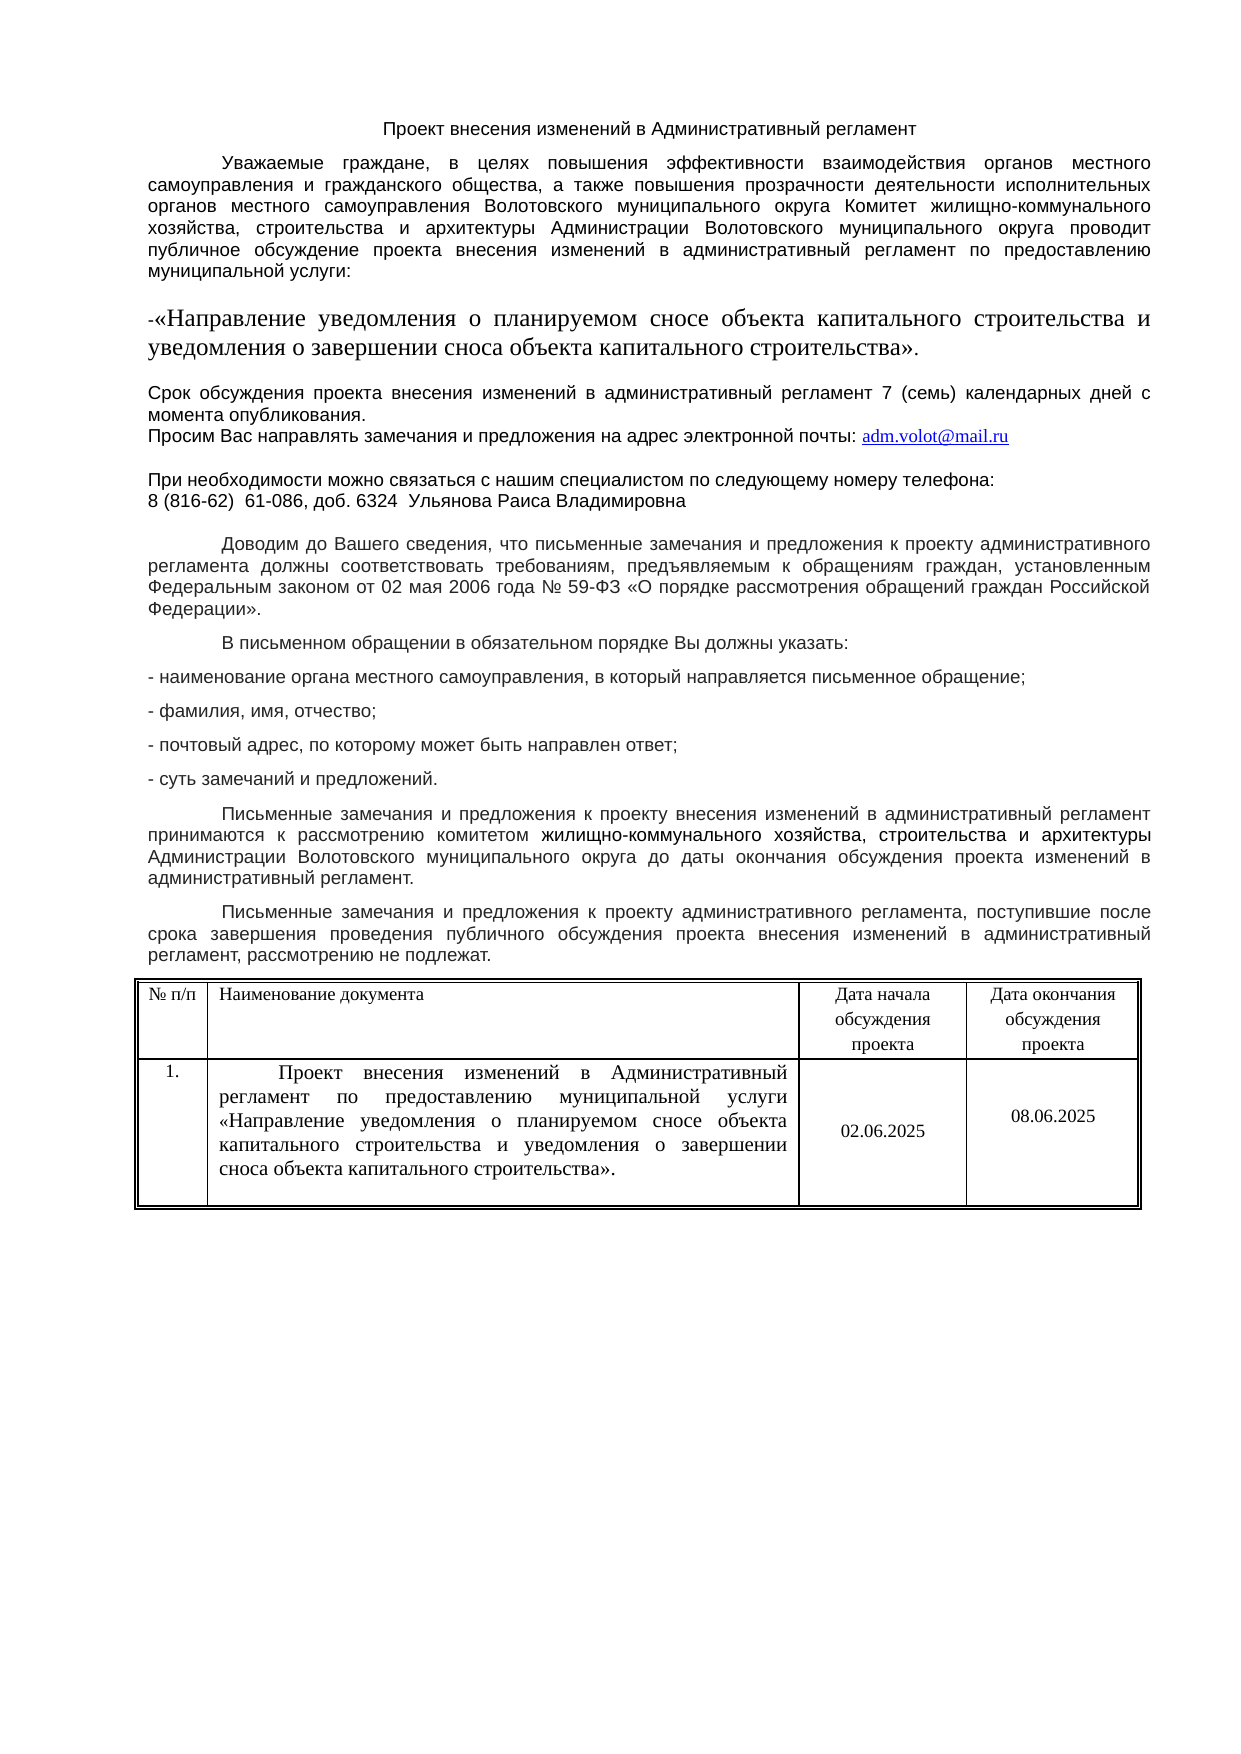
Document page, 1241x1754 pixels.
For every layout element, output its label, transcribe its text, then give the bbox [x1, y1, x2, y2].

text Письменные замечания и предложения к проекту внесения изменений в административный регламент принимаются к рассмотрению комитетом жилищно-коммунального хозяйства, строительства и архитектуры Администрации Волотовского муниципального округа до даты окончания обсуждения проекта изменений в административный регламент. [148, 802, 1152, 888]
table_header Дата начала обсуждения проекта [800, 983, 966, 1058]
text Письменные замечания и предложения к проекту административного регламента, поступившие после срока завершения проведения публичного обсуждения проекта внесения изменений в административный регламент, рассмотрению не подлежат. [148, 901, 1152, 966]
table_cell 08.06.2025 [967, 1060, 1137, 1205]
table_header Наименование документа [208, 983, 798, 1058]
text - почтовый адрес, по которому может быть направлен ответ; [148, 734, 1152, 756]
text Уважаемые граждане, в целях повышения эффективности взаимодействия органов местного самоуправления и гражданского общества, а также повышения прозрачности деятельности исполнительных органов местного самоуправления Волотовского муниципального округа Комитет жилищно-коммунального хозяйства, строительства и архитектуры Администрации Волотовского муниципального округа проводит публичное обсуждение проекта внесения изменений в административный регламент по предоставлению муниципальной услуги: [148, 152, 1152, 282]
text При необходимости можно связаться с нашим специалистом по следующему номеру телефона: [148, 468, 1152, 490]
table_cell Проект внесения изменений в Административный регламент по предоставлению муниципальной услуги «Направление уведомления о планируемом сносе объекта капитального строительства и уведомления о завершении сноса объекта капитального строительства». [208, 1060, 798, 1205]
text В письменном обращении в обязательном порядке Вы должны указать: [148, 632, 1152, 653]
text Просим Вас направлять замечания и предложения на адрес электронной почты: adm.volot@mail.ru [148, 425, 1152, 447]
text Проект внесения изменений в Административный регламент [148, 118, 1152, 140]
text - наименование органа местного самоуправления, в который направляется письменное обращение; [148, 666, 1152, 688]
text -«Направление уведомления о планируемом сносе объекта капитального строительства и уведомления о завершении сноса объекта капитального строительства». [148, 303, 1152, 361]
table_header Дата окончания обсуждения проекта [967, 983, 1137, 1058]
text - суть замечаний и предложений. [148, 768, 1152, 790]
text - фамилия, имя, отчество; [148, 700, 1152, 722]
table_cell 1. [139, 1060, 207, 1205]
text 8 (816-62) 61-086, доб. 6324 Ульянова Раиса Владимировна [148, 490, 1152, 512]
table_header № п/п [139, 983, 207, 1058]
text Срок обсуждения проекта внесения изменений в административный регламент 7 (семь) календарных дней с момента опубликования. [148, 382, 1152, 425]
text Доводим до Вашего сведения, что письменные замечания и предложения к проекту административного регламента должны соответствовать требованиям, предъявляемым к обращениям граждан, установленным Федеральным законом от 02 мая 2006 года № 59-ФЗ «О порядке рассмотрения обращений граждан Российской Федерации». [148, 533, 1152, 619]
table_cell 02.06.2025 [800, 1060, 966, 1205]
